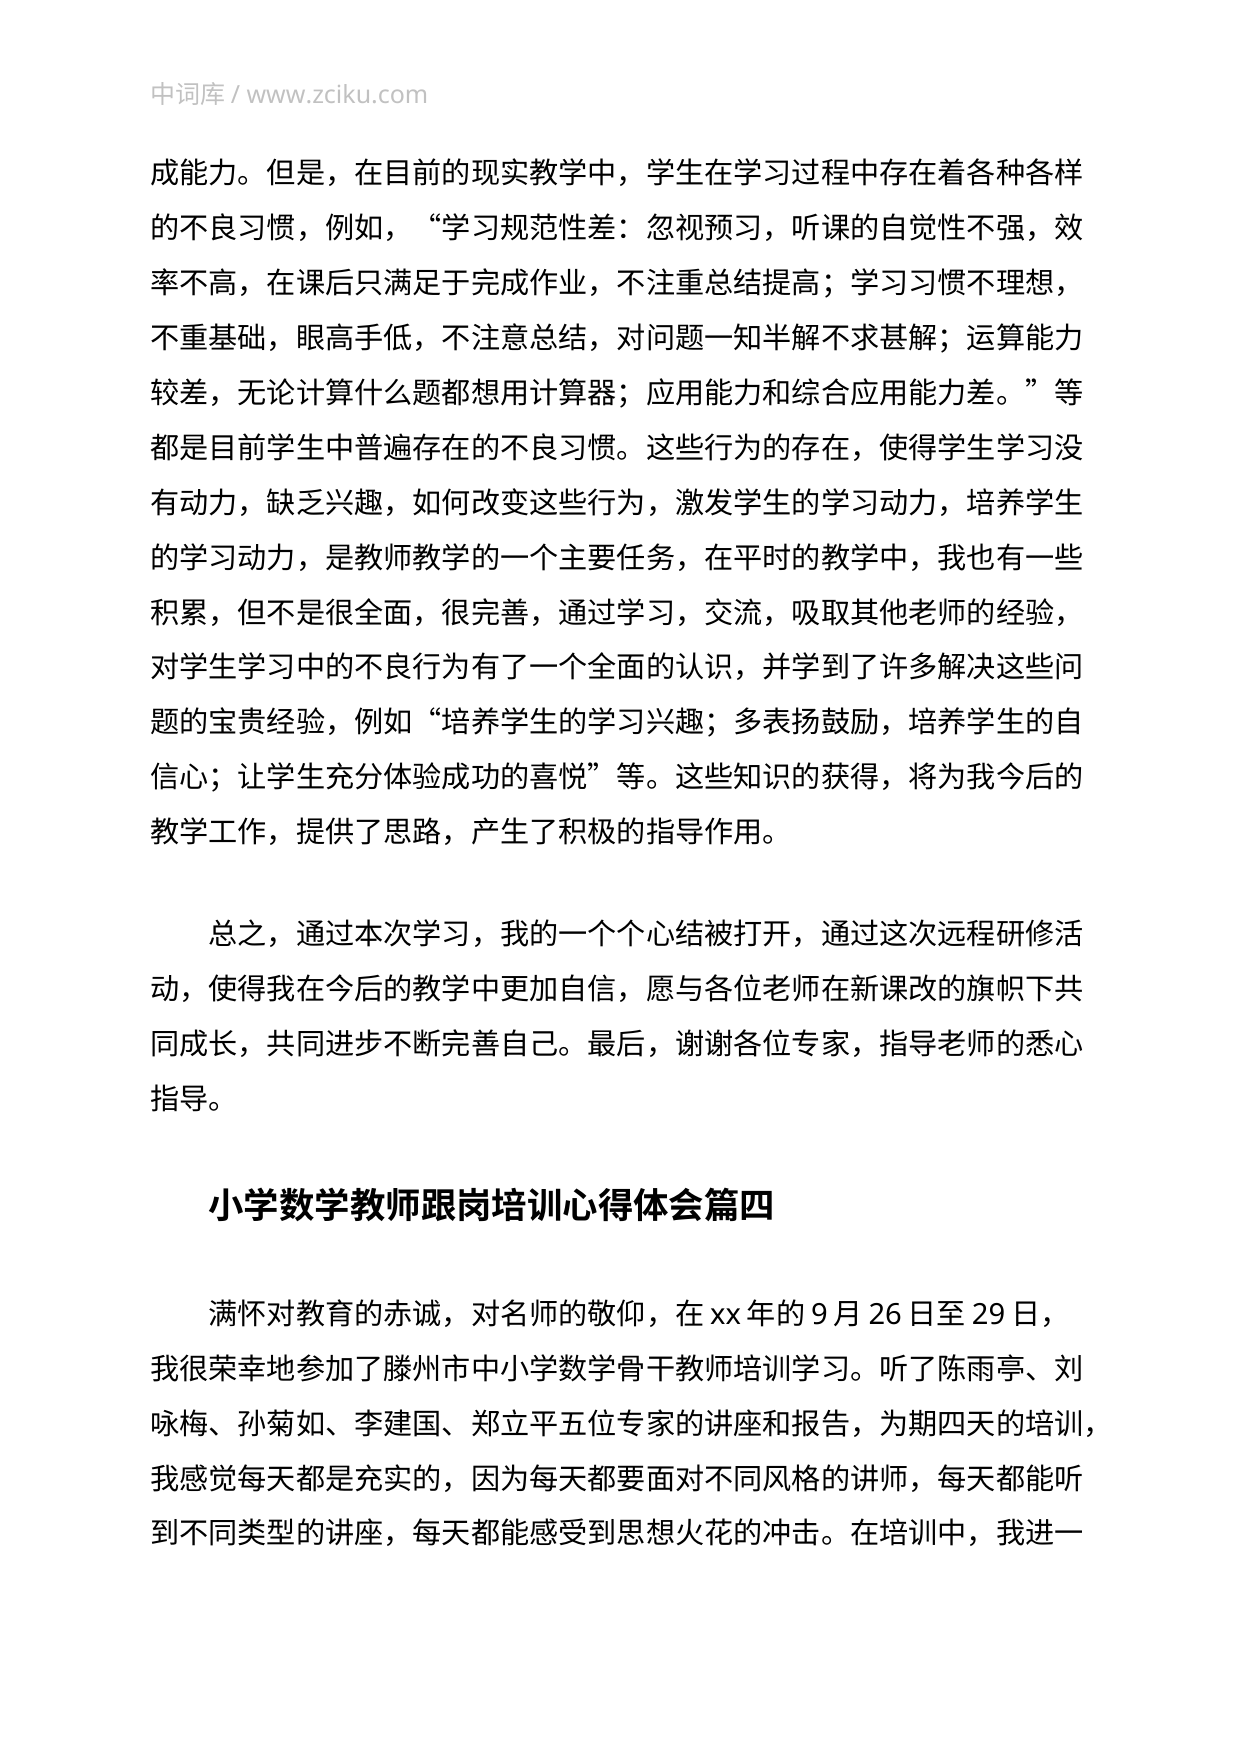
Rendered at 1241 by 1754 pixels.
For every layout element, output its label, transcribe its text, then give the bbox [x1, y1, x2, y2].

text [150, 1290, 1090, 1552]
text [150, 150, 1090, 851]
text 小学数学教师跟岗培训心得体会篇四 [150, 1177, 1090, 1228]
text 总之，通过本次学习，我的一个个心结被打开，通过这次远程研修活动，使得我在今后的教学中更加自信，愿与各位老师在新课改的旗帜下共同成长，共同进步不断完善自己。最后，谢谢各位专家，指导老师的悉心指导。 [150, 911, 1090, 1117]
